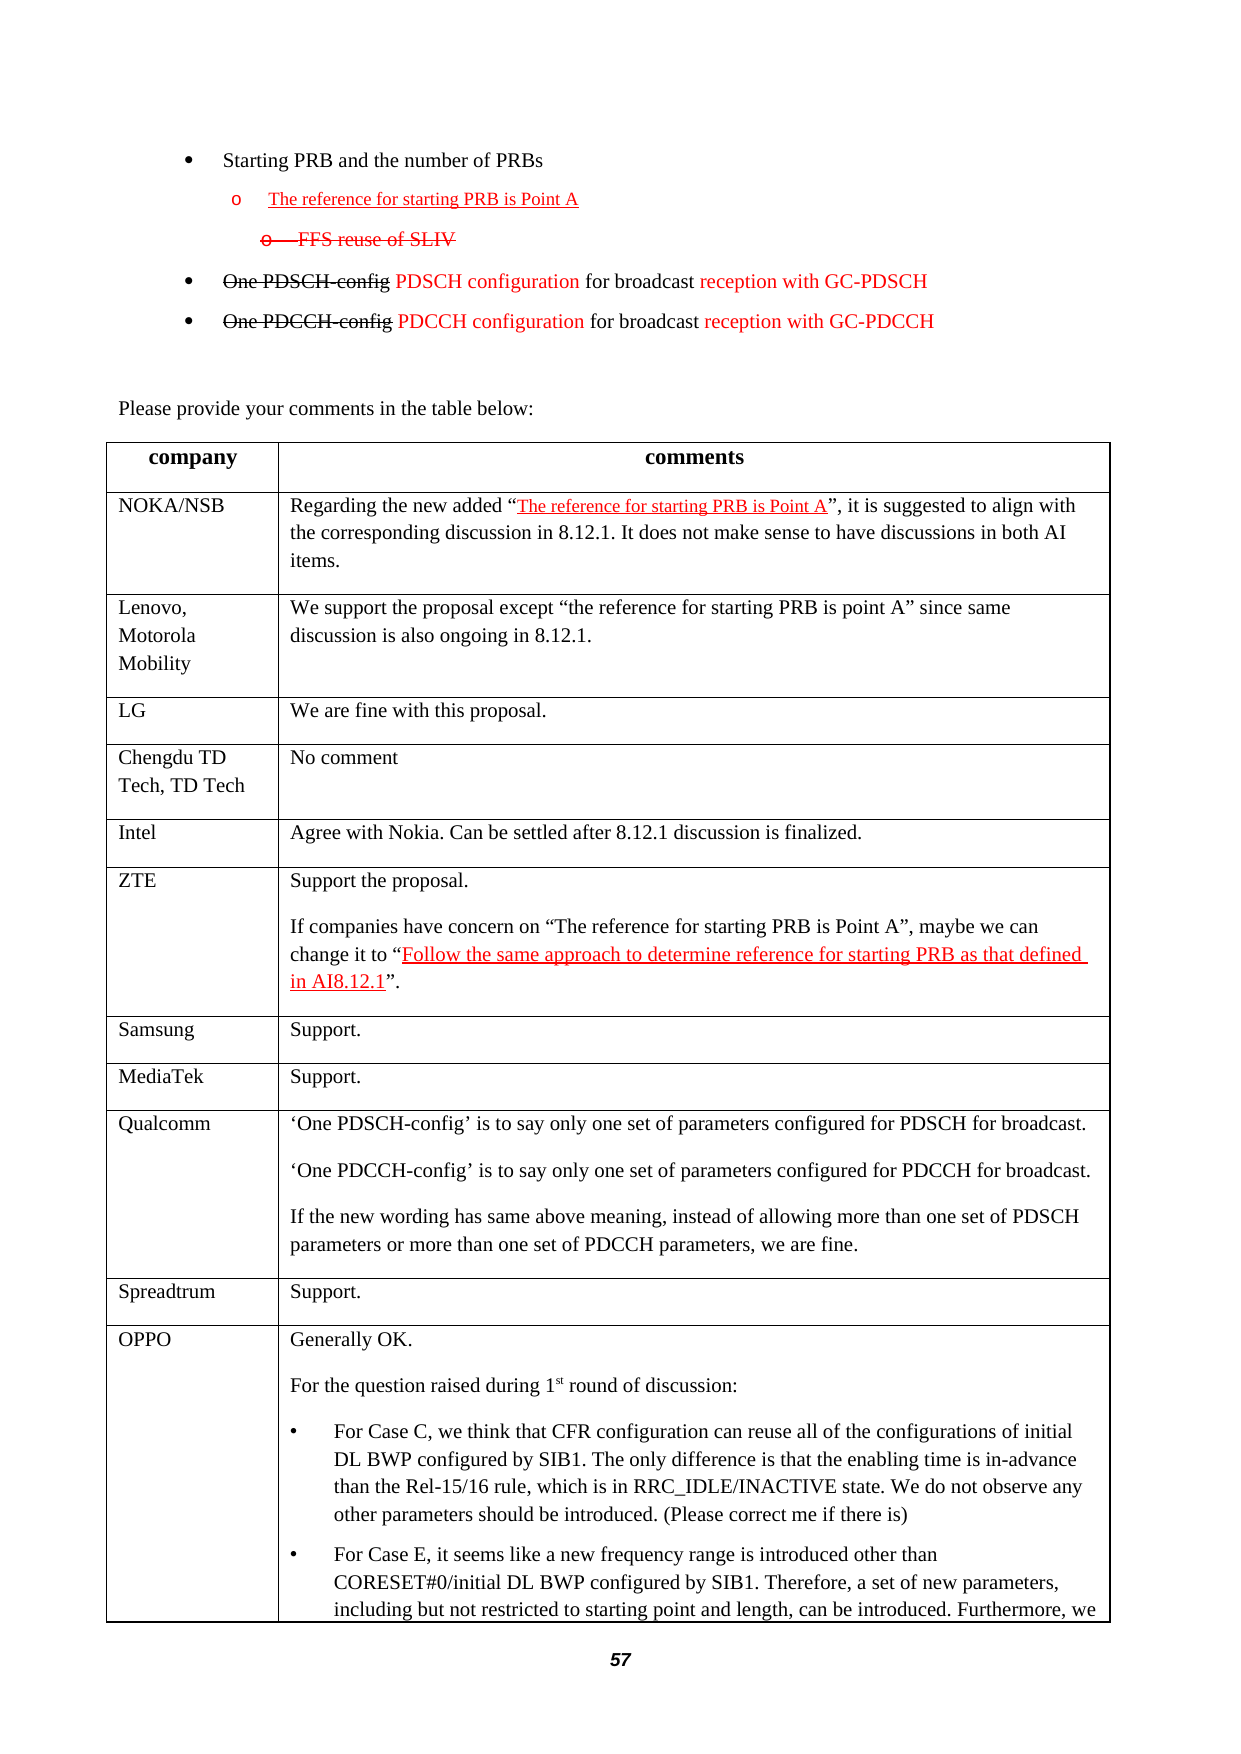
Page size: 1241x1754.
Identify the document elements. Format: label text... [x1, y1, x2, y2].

table_cell ZTE [107, 868, 278, 1016]
table_header comments [279, 443, 1109, 492]
list One PDCCH-config PDCCH configuration for broadcast reception with GC-PDCCH [185, 309, 1122, 333]
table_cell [279, 1326, 1109, 1621]
table_cell Support. [279, 1064, 1109, 1110]
table_cell No comment [279, 745, 1109, 819]
table_cell We support the proposal except “the reference for starting PRB is point A” since same discussion is also ongoing in 8.12.1. [279, 595, 1109, 697]
table_cell Agree with Nokia. Can be settled after 8.12.1 discussion is finalized. [279, 820, 1109, 867]
list FFS reuse of SLIV [260, 227, 1122, 253]
table_cell LG [107, 698, 278, 744]
table_cell Support. [279, 1017, 1109, 1063]
list Starting PRB and the number of PRBs [185, 148, 1122, 172]
table_cell Qualcomm [107, 1111, 278, 1278]
table_cell OPPO [107, 1326, 278, 1621]
table_cell Samsung [107, 1017, 278, 1063]
table_cell Lenovo, Motorola Mobility [107, 595, 278, 697]
table_cell Support. [279, 1279, 1109, 1325]
list The reference for starting PRB is Point A [231, 188, 1122, 211]
table_cell MediaTek [107, 1064, 278, 1110]
table_cell Support the proposal. If companies have concern on “The reference for starting PRB is Point A”, maybe we can change it to “Follow the same approach to determine reference for starting PRB as that defined in AI8.12.1”. [279, 868, 1109, 1016]
table_cell Intel [107, 820, 278, 867]
table_cell Regarding the new added “The reference for starting PRB is Point A”, it is suggested to align with the corresponding discussion in 8.12.1. It does not make sense to have discussions in both AI items. [279, 493, 1109, 594]
table_cell We are fine with this proposal. [279, 698, 1109, 744]
list One PDSCH-config PDSCH configuration for broadcast reception with GC-PDSCH [185, 269, 1122, 293]
table_cell ‘One PDSCH-config’ is to say only one set of parameters configured for PDSCH for broadcast. ‘One PDCCH-config’ is to say only one set of parameters configured for PDCCH for broadcast. If the new wording has same above meaning, instead of allowing more than one set of PDSCH parameters or more than one set of PDCCH parameters, we are fine. [279, 1111, 1109, 1278]
text Please provide your comments in the table below: [118, 396, 1122, 419]
table_cell NOKA/NSB [107, 493, 278, 594]
table_cell Chengdu TD Tech, TD Tech [107, 745, 278, 819]
table_cell Spreadtrum [107, 1279, 278, 1325]
table_header company [107, 443, 278, 492]
